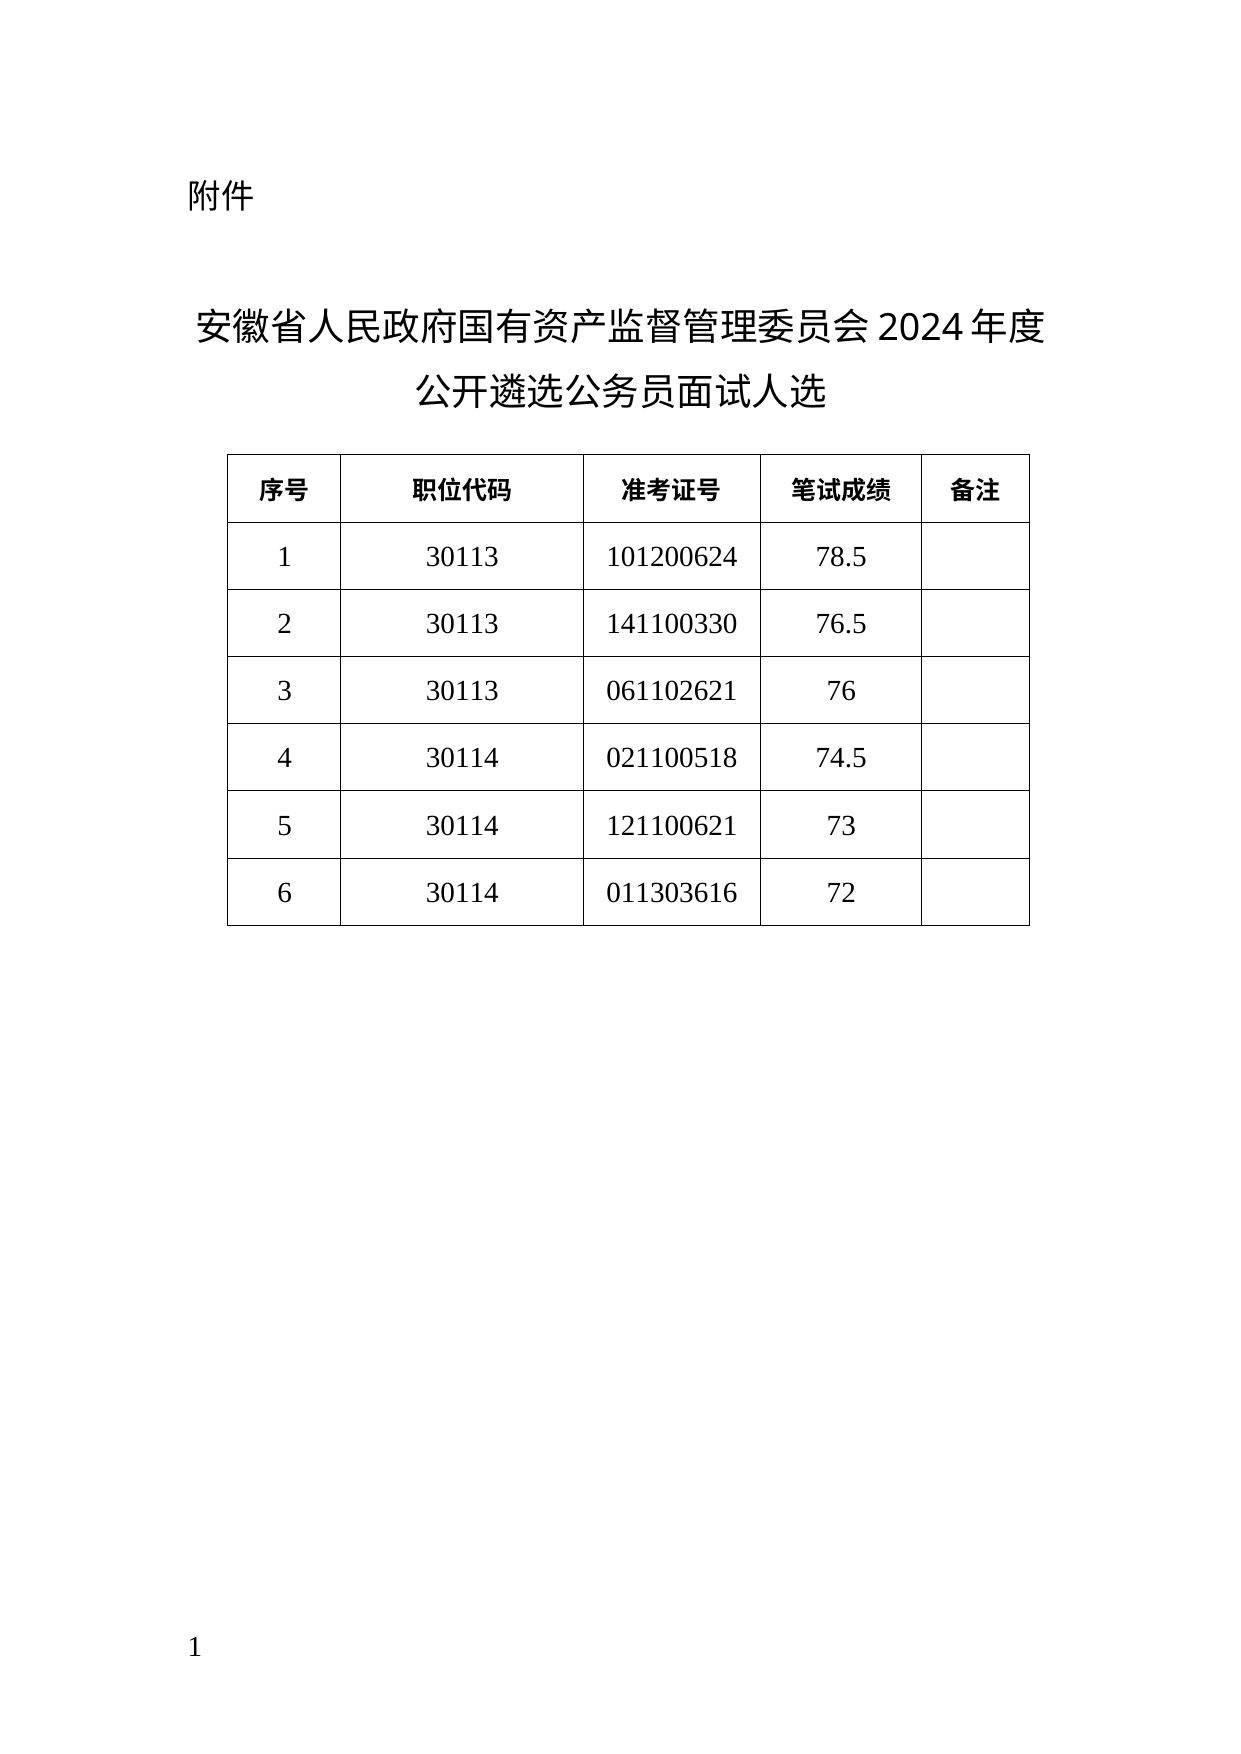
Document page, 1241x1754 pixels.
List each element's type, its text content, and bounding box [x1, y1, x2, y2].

table_cell 74.5 [761, 724, 921, 790]
table_header 序号 [228, 455, 340, 522]
text 安徽省人民政府国有资产监督管理委员会2024年度 [187, 292, 1053, 357]
table_cell 30113 [341, 657, 583, 723]
table_cell 1 [228, 523, 340, 589]
table_cell 73 [761, 791, 921, 857]
table_cell [922, 791, 1029, 857]
table_cell 3 [228, 657, 340, 723]
table_cell 76 [761, 657, 921, 723]
table_cell 011303616 [584, 859, 760, 925]
table_cell 2 [228, 590, 340, 656]
table_cell 121100621 [584, 791, 760, 857]
table_cell [922, 657, 1029, 723]
table_cell 72 [761, 859, 921, 925]
table_cell 30114 [341, 791, 583, 857]
table_cell [922, 590, 1029, 656]
table_cell [922, 724, 1029, 790]
table_cell [922, 859, 1029, 925]
table_cell 6 [228, 859, 340, 925]
table_header 职位代码 [341, 455, 583, 522]
table_cell 30113 [341, 523, 583, 589]
table_cell 30114 [341, 859, 583, 925]
table_cell 5 [228, 791, 340, 857]
text 公开遴选公务员面试人选 [187, 357, 1053, 422]
table_cell 78.5 [761, 523, 921, 589]
table_cell 141100330 [584, 590, 760, 656]
table_cell 30114 [341, 724, 583, 790]
table_cell 76.5 [761, 590, 921, 656]
table_header 笔试成绩 [761, 455, 921, 522]
table_cell 021100518 [584, 724, 760, 790]
table_cell 061102621 [584, 657, 760, 723]
table_cell 30113 [341, 590, 583, 656]
table_cell 101200624 [584, 523, 760, 589]
table_header 准考证号 [584, 455, 760, 522]
text 附件 [187, 162, 1053, 227]
table_cell 4 [228, 724, 340, 790]
table_cell [922, 523, 1029, 589]
table_header 备注 [922, 455, 1029, 522]
